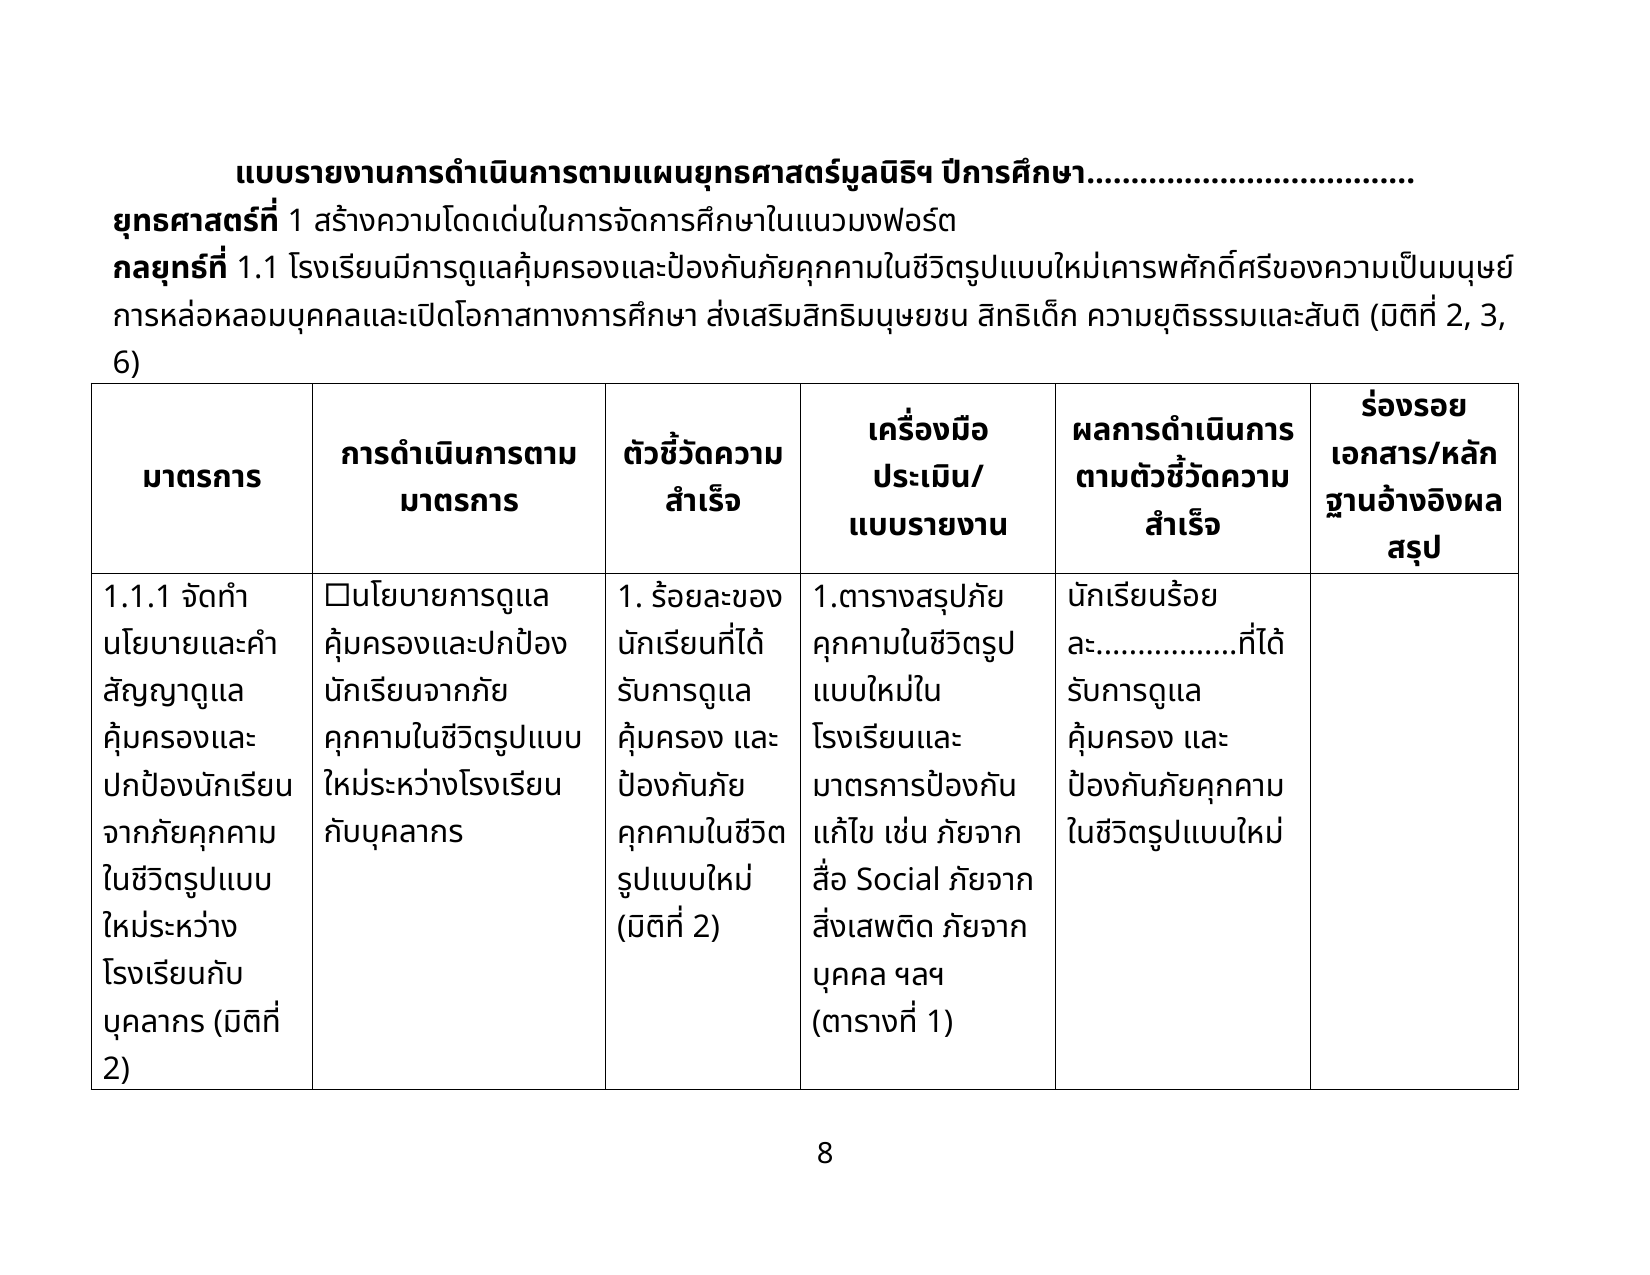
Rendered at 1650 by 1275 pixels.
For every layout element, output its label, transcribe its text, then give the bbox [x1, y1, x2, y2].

table_header เครื่องมือประเมิน/ แบบรายงาน [801, 384, 1055, 573]
table_header ตัวชี้วัดความสำเร็จ [606, 384, 800, 573]
table_header การดำเนินการตามมาตรการ [313, 384, 605, 573]
text กลยุทธ์ที่ 1.1 โรงเรียนมีการดูแลคุ้มครองและป้องกันภัยคุกคามในชีวิตรูปแบบใหม่เคารพศักดิ์ศรีของความเป็นมนุษย์ การหล่อหลอมบุคคลและเปิดโอกาสทางการศึกษา ส่งเสริมสิทธิมนุษยชน สิทธิเด็ก ความยุติธรรมและสันติ (มิติที่ 2, 3, 6) [112, 245, 1537, 383]
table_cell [606, 574, 800, 1089]
table_header ร่องรอยเอกสาร/หลักฐานอ้างอิงผลสรุป [1311, 384, 1518, 573]
text ยุทธศาสตร์ที่ 1 สร้างความโดดเด่นในการจัดการศึกษาในแนวมงฟอร์ต [112, 197, 1537, 245]
table_header มาตรการ [92, 384, 312, 573]
table_cell [1311, 574, 1518, 1089]
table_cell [1056, 574, 1310, 1089]
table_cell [313, 574, 605, 1089]
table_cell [801, 574, 1055, 1089]
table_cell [92, 574, 312, 1089]
table_header ผลการดำเนินการตามตัวชี้วัดความสำเร็จ [1056, 384, 1310, 573]
text แบบรายงานการดำเนินการตามแผนยุทธศาสตร์มูลนิธิฯ ปีการศึกษา..................................... [112, 150, 1537, 197]
